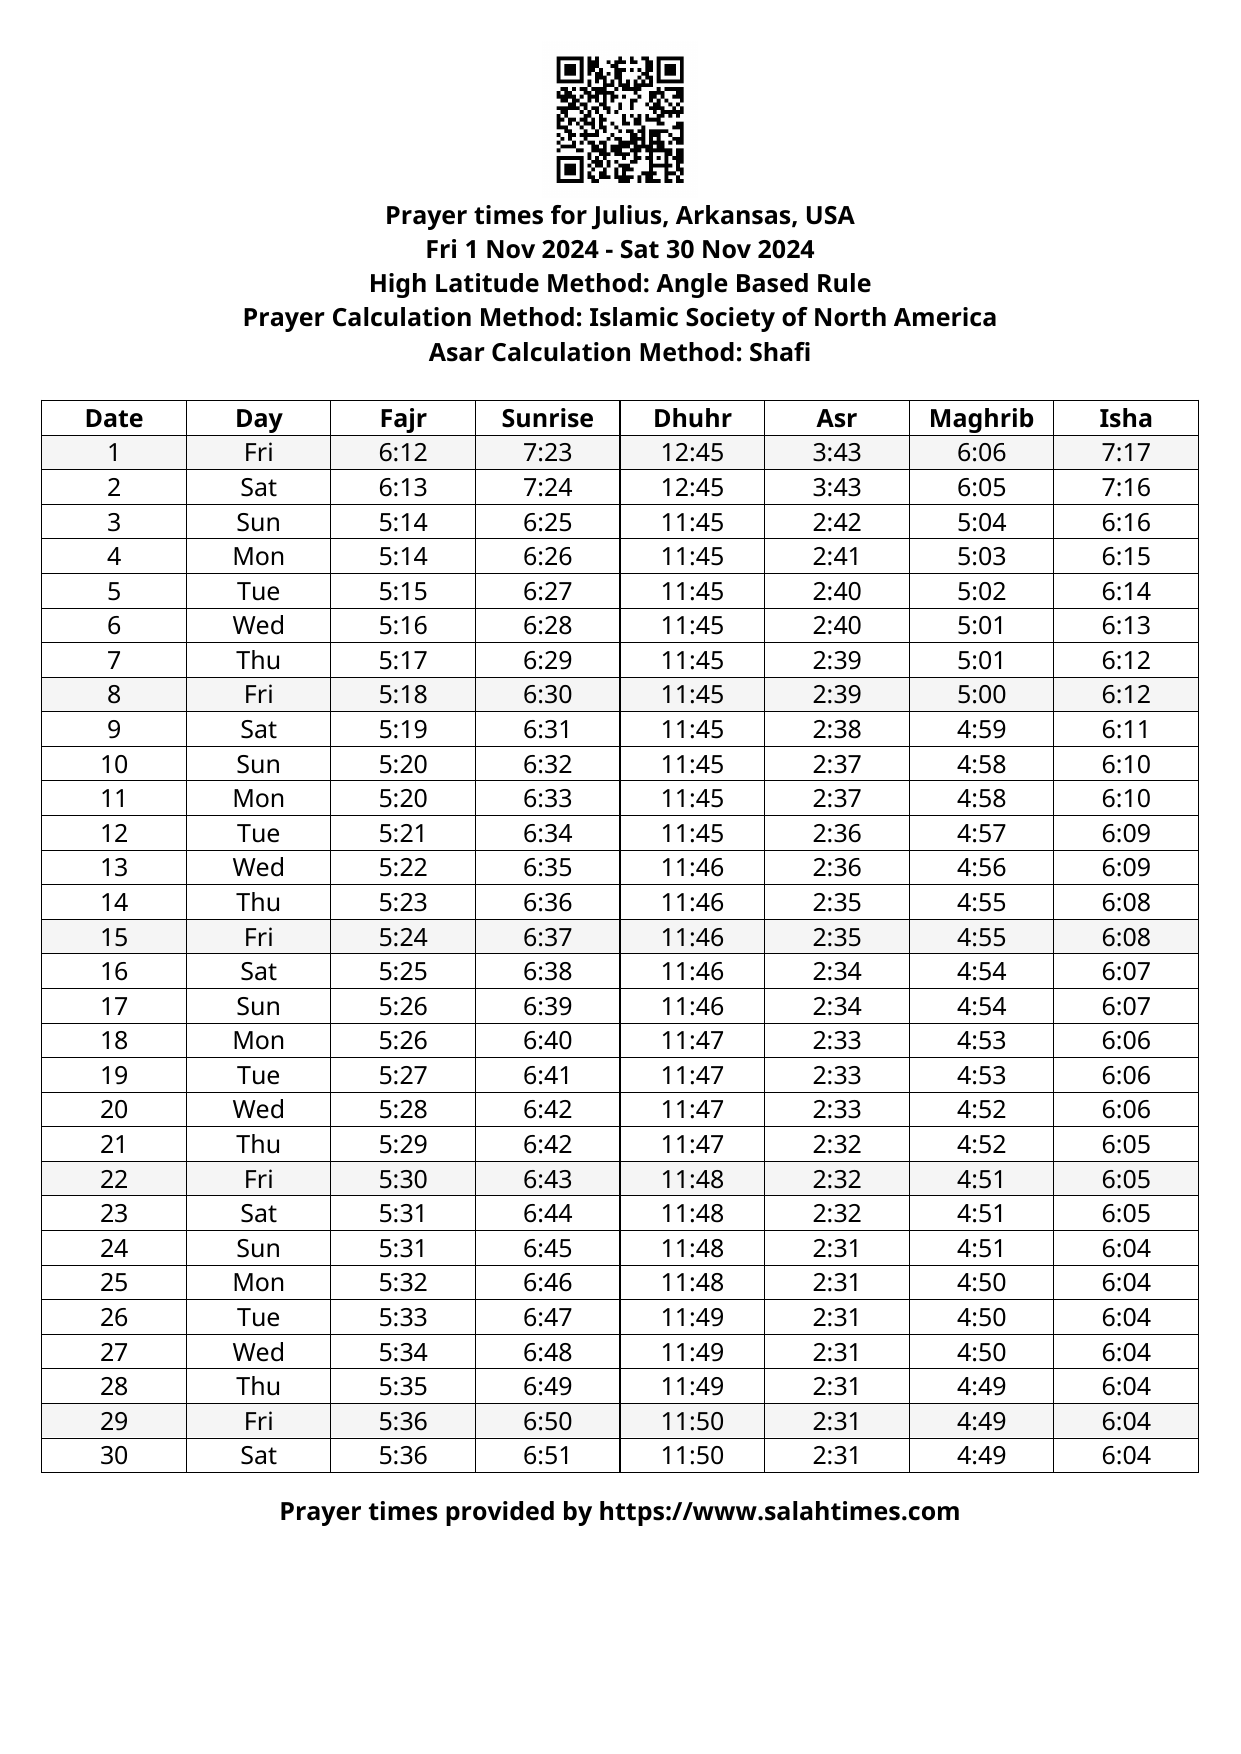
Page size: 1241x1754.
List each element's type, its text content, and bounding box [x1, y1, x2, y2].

table_cell 6:04 [1054, 1439, 1198, 1472]
table_cell 5:30 [331, 1162, 475, 1195]
table_cell 5:32 [331, 1266, 475, 1299]
table_cell 4:52 [910, 1127, 1053, 1161]
table_cell 6:33 [476, 781, 619, 815]
table_cell 11:45 [621, 609, 764, 642]
table_cell 6:15 [1054, 539, 1198, 573]
table_cell 6:05 [1054, 1162, 1198, 1195]
table_cell 5:22 [331, 851, 475, 884]
table_cell 11:50 [621, 1404, 764, 1437]
table_cell 2:36 [765, 816, 909, 849]
table_cell 5:01 [910, 643, 1053, 677]
table_cell 11:45 [621, 712, 764, 746]
table_cell 11:47 [621, 1058, 764, 1092]
table_cell 6:42 [476, 1093, 619, 1126]
table_cell 4:50 [910, 1266, 1053, 1299]
table_cell 6:06 [1054, 1058, 1198, 1092]
table_cell 4:53 [910, 1024, 1053, 1057]
table_cell 2:38 [765, 712, 909, 746]
table_cell 25 [42, 1266, 186, 1299]
table_cell 2:33 [765, 1093, 909, 1126]
table_cell 5:14 [331, 505, 475, 538]
table_cell 1 [42, 436, 186, 469]
table_cell 3:43 [765, 436, 909, 469]
table_cell Fri [187, 1162, 330, 1195]
table_cell 6:07 [1054, 954, 1198, 988]
table_cell 6:07 [1054, 989, 1198, 1022]
table_cell 6:44 [476, 1196, 619, 1230]
table_cell 17 [42, 989, 186, 1022]
table_cell 6:49 [476, 1369, 619, 1403]
table_cell 5:00 [910, 678, 1053, 711]
table_cell Wed [187, 609, 330, 642]
table_cell 11:48 [621, 1196, 764, 1230]
table_cell 7:16 [1054, 470, 1198, 504]
table_cell 2:35 [765, 885, 909, 919]
table_cell 11:49 [621, 1300, 764, 1334]
table_cell 4:49 [910, 1439, 1053, 1472]
table_cell Wed [187, 1335, 330, 1368]
table_cell 6:08 [1054, 920, 1198, 953]
table_cell 2:33 [765, 1058, 909, 1092]
table_header Date [42, 401, 186, 434]
table_cell 4:51 [910, 1162, 1053, 1195]
table_cell 4:58 [910, 747, 1053, 780]
table_cell 6:46 [476, 1266, 619, 1299]
table_cell 5:36 [331, 1404, 475, 1437]
table_cell 5:18 [331, 678, 475, 711]
table_cell 5:26 [331, 989, 475, 1022]
table_cell 9 [42, 712, 186, 746]
table_cell 5:36 [331, 1439, 475, 1472]
table_cell 11:46 [621, 885, 764, 919]
text Fri 1 Nov 2024 - Sat 30 Nov 2024 [42, 232, 1198, 266]
table_cell 15 [42, 920, 186, 953]
table_cell 4:55 [910, 885, 1053, 919]
table_cell 4:49 [910, 1404, 1053, 1437]
table_cell 11:45 [621, 781, 764, 815]
table_header Asr [765, 401, 909, 434]
table_cell 6:34 [476, 816, 619, 849]
table_cell 11:45 [621, 574, 764, 607]
table_cell Tue [187, 816, 330, 849]
table_cell Sat [187, 470, 330, 504]
table_cell 4:57 [910, 816, 1053, 849]
table_cell Tue [187, 1300, 330, 1334]
table_cell 6:04 [1054, 1404, 1198, 1437]
table_cell 5:21 [331, 816, 475, 849]
table_cell Mon [187, 1024, 330, 1057]
table_cell 5:31 [331, 1196, 475, 1230]
table_cell 14 [42, 885, 186, 919]
table_header Dhuhr [621, 401, 764, 434]
table_cell 6 [42, 609, 186, 642]
table_cell 6:43 [476, 1162, 619, 1195]
table_cell 2:31 [765, 1369, 909, 1403]
table_cell 2:33 [765, 1024, 909, 1057]
table_cell 2:31 [765, 1266, 909, 1299]
table_cell Fri [187, 1404, 330, 1437]
table_cell 5:04 [910, 505, 1053, 538]
table_cell 2:41 [765, 539, 909, 573]
table_cell Mon [187, 1266, 330, 1299]
table_cell 2:39 [765, 643, 909, 677]
table_cell 2:32 [765, 1162, 909, 1195]
table_cell 4:51 [910, 1196, 1053, 1230]
text Prayer Calculation Method: Islamic Society of North America [42, 300, 1198, 334]
table_cell 6:51 [476, 1439, 619, 1472]
text Prayer times provided by https://www.salahtimes.com [42, 1494, 1198, 1528]
table_cell 6:25 [476, 505, 619, 538]
table_cell 12:45 [621, 470, 764, 504]
table_cell Wed [187, 851, 330, 884]
table_cell 6:04 [1054, 1369, 1198, 1403]
table_cell 4:56 [910, 851, 1053, 884]
table_cell 11:47 [621, 1093, 764, 1126]
table_cell 22 [42, 1162, 186, 1195]
table_cell 11:45 [621, 678, 764, 711]
table_cell 4:58 [910, 781, 1053, 815]
table_cell 4:54 [910, 989, 1053, 1022]
table_cell 7:24 [476, 470, 619, 504]
table_cell 3:43 [765, 470, 909, 504]
table_cell 2:31 [765, 1439, 909, 1472]
table_cell 4:55 [910, 920, 1053, 953]
table_cell 5:28 [331, 1093, 475, 1126]
table_cell Thu [187, 885, 330, 919]
table_cell 6:45 [476, 1231, 619, 1264]
table_cell Thu [187, 643, 330, 677]
table_cell 11:45 [621, 643, 764, 677]
text Prayer times for Julius, Arkansas, USA [42, 198, 1198, 232]
table_cell 5:35 [331, 1369, 475, 1403]
table_cell 5:25 [331, 954, 475, 988]
table_cell Fri [187, 920, 330, 953]
table_cell 4:54 [910, 954, 1053, 988]
table_cell Mon [187, 781, 330, 815]
table_cell Tue [187, 1058, 330, 1092]
table_cell 7:23 [476, 436, 619, 469]
table_cell 2:35 [765, 920, 909, 953]
table_cell 2:31 [765, 1300, 909, 1334]
table_cell 4:51 [910, 1231, 1053, 1264]
table_cell 2:34 [765, 954, 909, 988]
table_cell 6:48 [476, 1335, 619, 1368]
table_cell 5:02 [910, 574, 1053, 607]
table_cell 2:34 [765, 989, 909, 1022]
table_cell Fri [187, 678, 330, 711]
table_cell 6:06 [1054, 1093, 1198, 1126]
table_cell Wed [187, 1093, 330, 1126]
table_cell 5:19 [331, 712, 475, 746]
table_cell 6:26 [476, 539, 619, 573]
table_cell 2:42 [765, 505, 909, 538]
table_cell 6:29 [476, 643, 619, 677]
table_cell 6:14 [1054, 574, 1198, 607]
table_cell 2:36 [765, 851, 909, 884]
table_cell 12 [42, 816, 186, 849]
table_cell 19 [42, 1058, 186, 1092]
table_cell 6:35 [476, 851, 619, 884]
table_cell 5:27 [331, 1058, 475, 1092]
table_cell Sat [187, 712, 330, 746]
table_cell 6:04 [1054, 1300, 1198, 1334]
table_cell 6:12 [1054, 643, 1198, 677]
table_cell 4:59 [910, 712, 1053, 746]
table_cell 6:36 [476, 885, 619, 919]
table_cell 6:39 [476, 989, 619, 1022]
table_cell 6:11 [1054, 712, 1198, 746]
table_cell 12:45 [621, 436, 764, 469]
table_cell 6:31 [476, 712, 619, 746]
table_cell Fri [187, 436, 330, 469]
table_cell 4 [42, 539, 186, 573]
table_cell 18 [42, 1024, 186, 1057]
table_cell 6:41 [476, 1058, 619, 1092]
table_cell 11:48 [621, 1231, 764, 1264]
table_cell 11:45 [621, 747, 764, 780]
table_cell 2:31 [765, 1335, 909, 1368]
table_cell 6:32 [476, 747, 619, 780]
table_cell 6:47 [476, 1300, 619, 1334]
table_cell 11:48 [621, 1162, 764, 1195]
table_cell 2:31 [765, 1404, 909, 1437]
table_cell 6:04 [1054, 1231, 1198, 1264]
table_cell 5:23 [331, 885, 475, 919]
table_cell 5:01 [910, 609, 1053, 642]
table_cell Sun [187, 989, 330, 1022]
table_cell Thu [187, 1127, 330, 1161]
table_cell 10 [42, 747, 186, 780]
table_cell 5:20 [331, 747, 475, 780]
table_cell 6:05 [1054, 1127, 1198, 1161]
table_cell 11:47 [621, 1127, 764, 1161]
table_cell 16 [42, 954, 186, 988]
table_cell 3 [42, 505, 186, 538]
table_cell 2:40 [765, 609, 909, 642]
text High Latitude Method: Angle Based Rule [42, 266, 1198, 300]
table_cell 7:17 [1054, 436, 1198, 469]
table_cell 26 [42, 1300, 186, 1334]
table_cell 6:10 [1054, 747, 1198, 780]
table_cell 6:04 [1054, 1266, 1198, 1299]
table_cell 6:27 [476, 574, 619, 607]
table_cell 2:40 [765, 574, 909, 607]
table_cell 6:06 [910, 436, 1053, 469]
table_header Sunrise [476, 401, 619, 434]
table_cell 5:15 [331, 574, 475, 607]
table_cell 6:30 [476, 678, 619, 711]
table_cell 11:48 [621, 1266, 764, 1299]
table_cell 5:33 [331, 1300, 475, 1334]
table_cell 5:14 [331, 539, 475, 573]
table_cell 5:31 [331, 1231, 475, 1264]
table_cell Sat [187, 1196, 330, 1230]
table_cell 5:16 [331, 609, 475, 642]
table_cell 7 [42, 643, 186, 677]
table_cell 5:26 [331, 1024, 475, 1057]
table_cell 24 [42, 1231, 186, 1264]
table_cell 6:37 [476, 920, 619, 953]
table_cell 6:05 [910, 470, 1053, 504]
table_cell 11:45 [621, 539, 764, 573]
table_cell 6:12 [331, 436, 475, 469]
table_header Fajr [331, 401, 475, 434]
table_cell 11:45 [621, 816, 764, 849]
table_cell 6:05 [1054, 1196, 1198, 1230]
table_cell 4:53 [910, 1058, 1053, 1092]
table_cell 23 [42, 1196, 186, 1230]
table_cell 2:39 [765, 678, 909, 711]
table_cell 30 [42, 1439, 186, 1472]
table_cell 6:13 [1054, 609, 1198, 642]
table_cell 6:38 [476, 954, 619, 988]
table_cell 2:37 [765, 781, 909, 815]
table_cell 6:16 [1054, 505, 1198, 538]
table_cell Mon [187, 539, 330, 573]
table_cell 11:47 [621, 1024, 764, 1057]
table_cell 11:45 [621, 505, 764, 538]
table_cell 5:24 [331, 920, 475, 953]
table_cell 11:46 [621, 989, 764, 1022]
table_cell 4:52 [910, 1093, 1053, 1126]
table_cell 5:20 [331, 781, 475, 815]
table_cell 6:09 [1054, 851, 1198, 884]
table_cell 11 [42, 781, 186, 815]
table_cell 5:17 [331, 643, 475, 677]
table_header Day [187, 401, 330, 434]
table_cell 5:34 [331, 1335, 475, 1368]
table_cell Sat [187, 954, 330, 988]
table_cell 13 [42, 851, 186, 884]
table_header Maghrib [910, 401, 1053, 434]
table_cell 2 [42, 470, 186, 504]
table_cell 11:46 [621, 920, 764, 953]
table_cell 4:49 [910, 1369, 1053, 1403]
table_cell 6:50 [476, 1404, 619, 1437]
table_cell 29 [42, 1404, 186, 1437]
table_cell 20 [42, 1093, 186, 1126]
table_cell 11:50 [621, 1439, 764, 1472]
table_cell Sun [187, 505, 330, 538]
table_cell 6:08 [1054, 885, 1198, 919]
table_cell 6:12 [1054, 678, 1198, 711]
table_cell 28 [42, 1369, 186, 1403]
table_cell 6:10 [1054, 781, 1198, 815]
table_cell Tue [187, 574, 330, 607]
table_cell 2:37 [765, 747, 909, 780]
table_cell 6:28 [476, 609, 619, 642]
table_cell 6:09 [1054, 816, 1198, 849]
table_cell 2:31 [765, 1231, 909, 1264]
text Asar Calculation Method: Shafi [42, 334, 1198, 368]
table_cell 4:50 [910, 1335, 1053, 1368]
table_cell 8 [42, 678, 186, 711]
table_cell 11:46 [621, 954, 764, 988]
table_cell Thu [187, 1369, 330, 1403]
table_cell 2:32 [765, 1127, 909, 1161]
table_cell 6:13 [331, 470, 475, 504]
table_cell 11:49 [621, 1369, 764, 1403]
table_cell 6:04 [1054, 1335, 1198, 1368]
table_cell Sat [187, 1439, 330, 1472]
table_cell 6:06 [1054, 1024, 1198, 1057]
table_cell 4:50 [910, 1300, 1053, 1334]
table_cell 27 [42, 1335, 186, 1368]
picture [542, 41, 699, 198]
table_cell 11:49 [621, 1335, 764, 1368]
table_cell Sun [187, 1231, 330, 1264]
table_cell 6:42 [476, 1127, 619, 1161]
table_cell Sun [187, 747, 330, 780]
table_cell 5:29 [331, 1127, 475, 1161]
table_cell 5:03 [910, 539, 1053, 573]
table_cell 21 [42, 1127, 186, 1161]
table_cell 11:46 [621, 851, 764, 884]
table_cell 6:40 [476, 1024, 619, 1057]
table_cell 5 [42, 574, 186, 607]
table_header Isha [1054, 401, 1198, 434]
table_cell 2:32 [765, 1196, 909, 1230]
